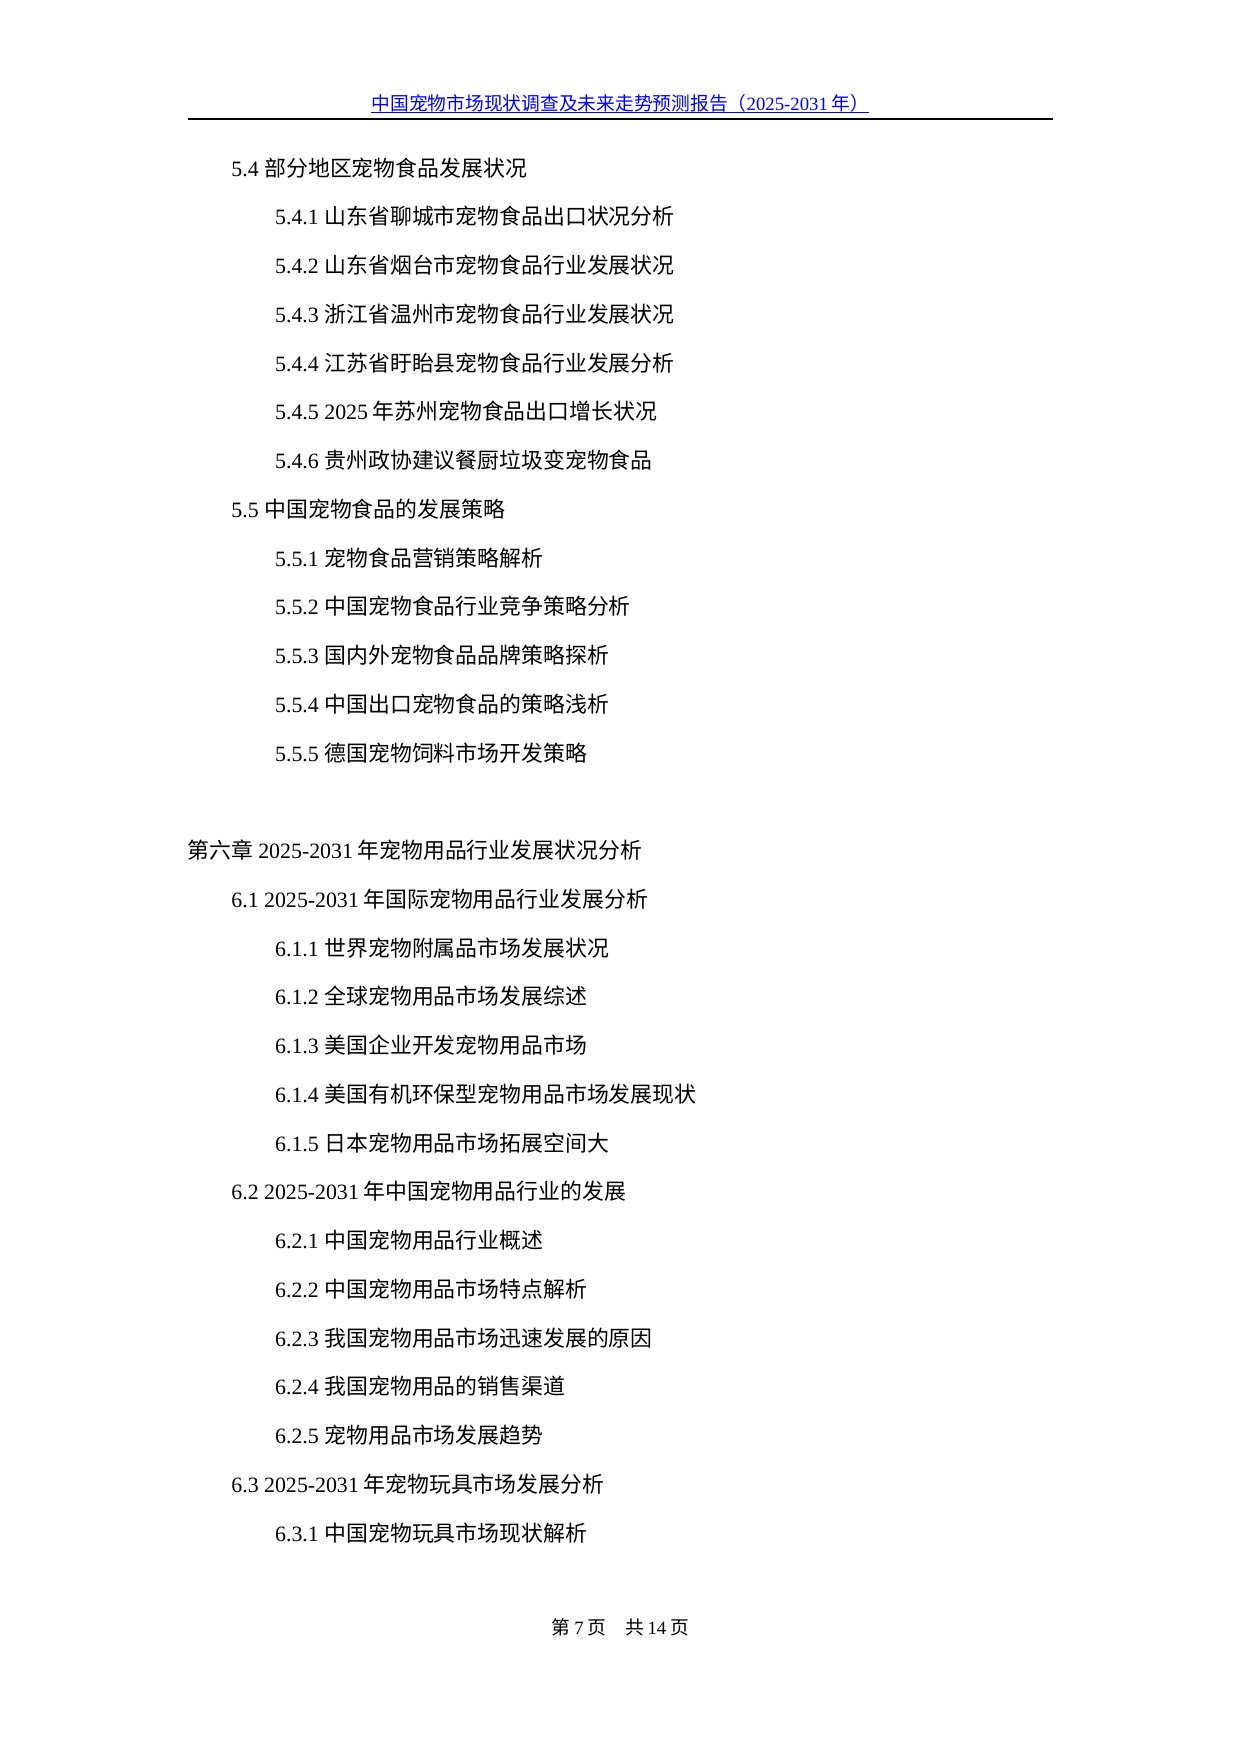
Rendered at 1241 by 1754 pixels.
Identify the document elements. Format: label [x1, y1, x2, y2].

text [187, 150, 1053, 1548]
